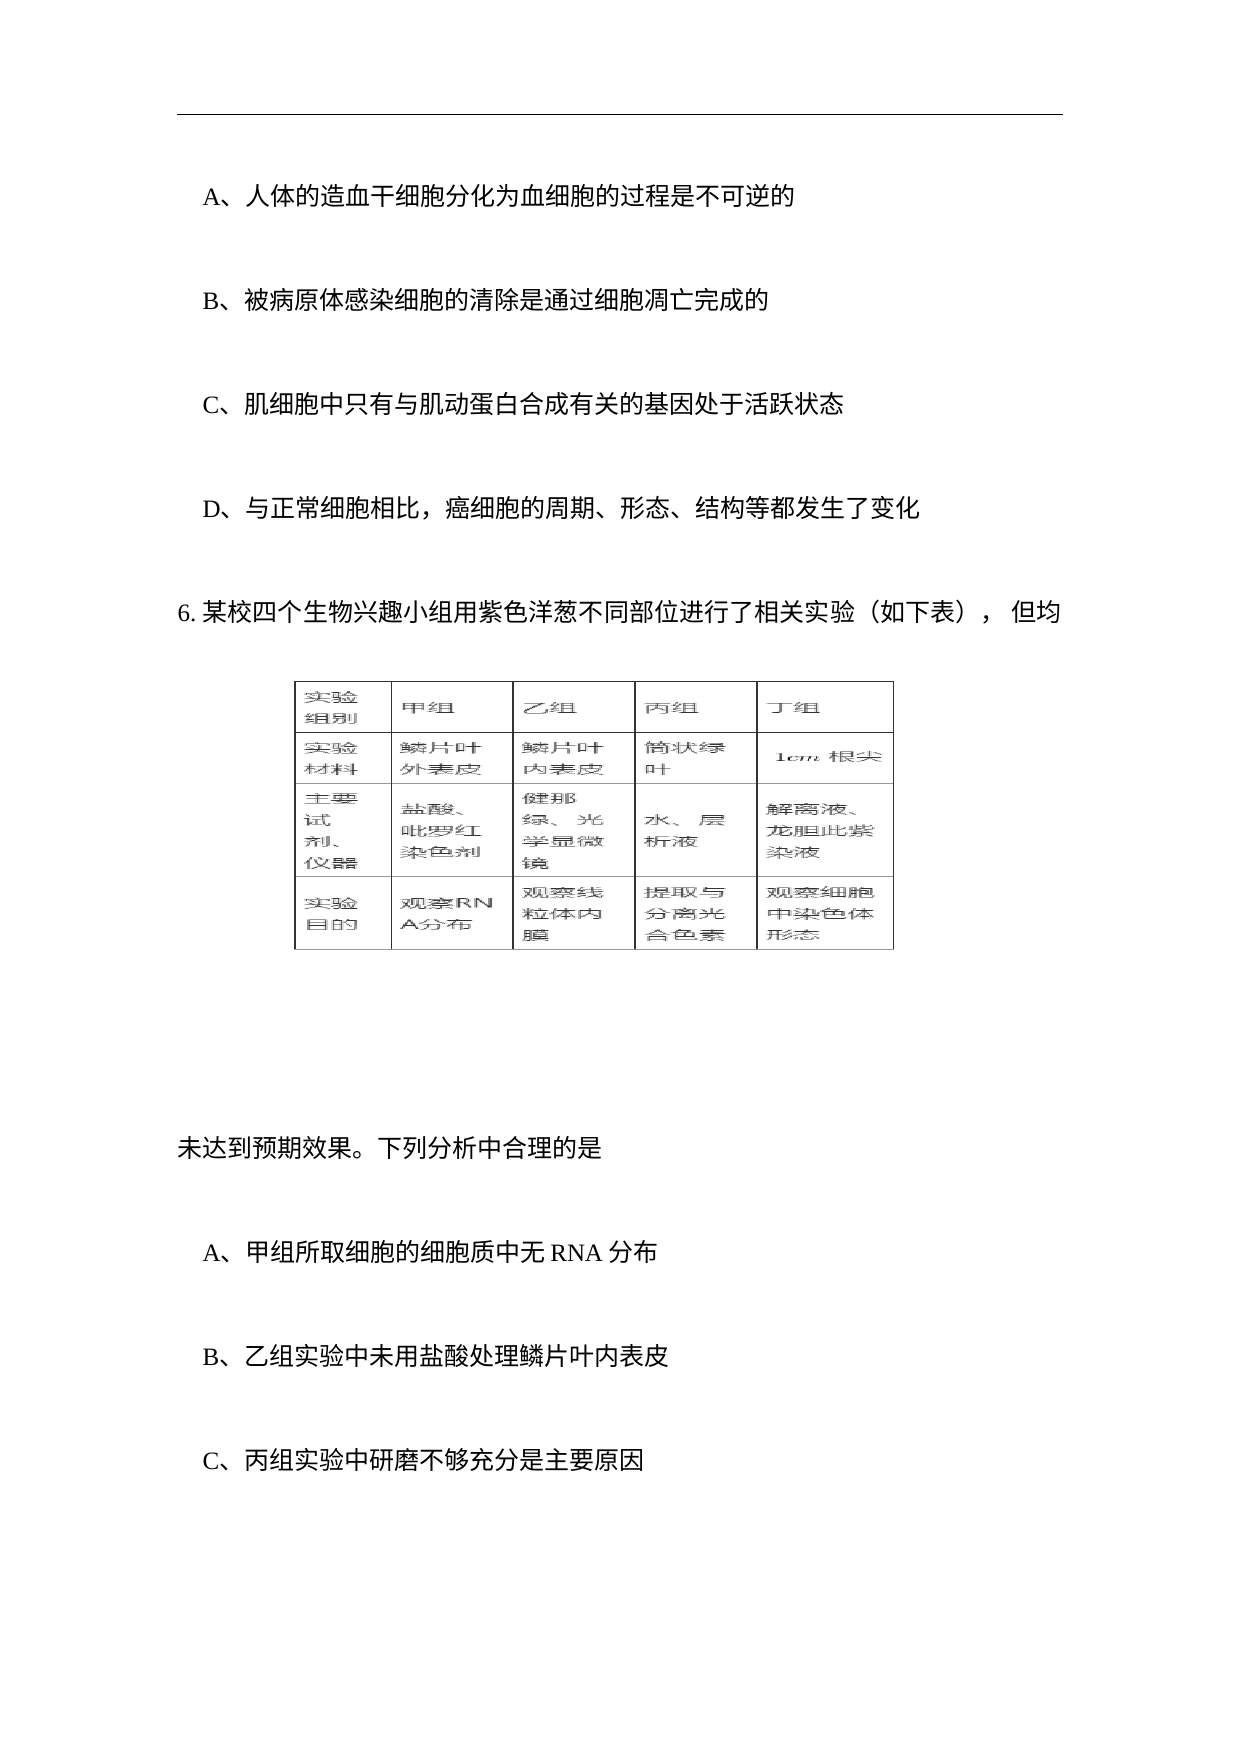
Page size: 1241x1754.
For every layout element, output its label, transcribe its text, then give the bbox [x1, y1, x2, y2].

text C、肌细胞中只有与肌动蛋白合成有关的基因处于活跃状态 [177, 370, 1063, 435]
text B、被病原体感染细胞的清除是通过细胞凋亡完成的 [177, 266, 1063, 331]
text C、丙组实验中研磨不够充分是主要原因 [177, 1426, 1063, 1491]
text B、乙组实验中未用盐酸处理鳞片叶内表皮 [177, 1322, 1063, 1387]
picture [282, 678, 906, 955]
text A、人体的造血干细胞分化为血细胞的过程是不可逆的 [177, 162, 1063, 227]
text D、与正常细胞相比，癌细胞的周期、形态、结构等都发生了变化 [177, 474, 1063, 539]
text A、甲组所取细胞的细胞质中无RNA分布 [177, 1218, 1063, 1283]
